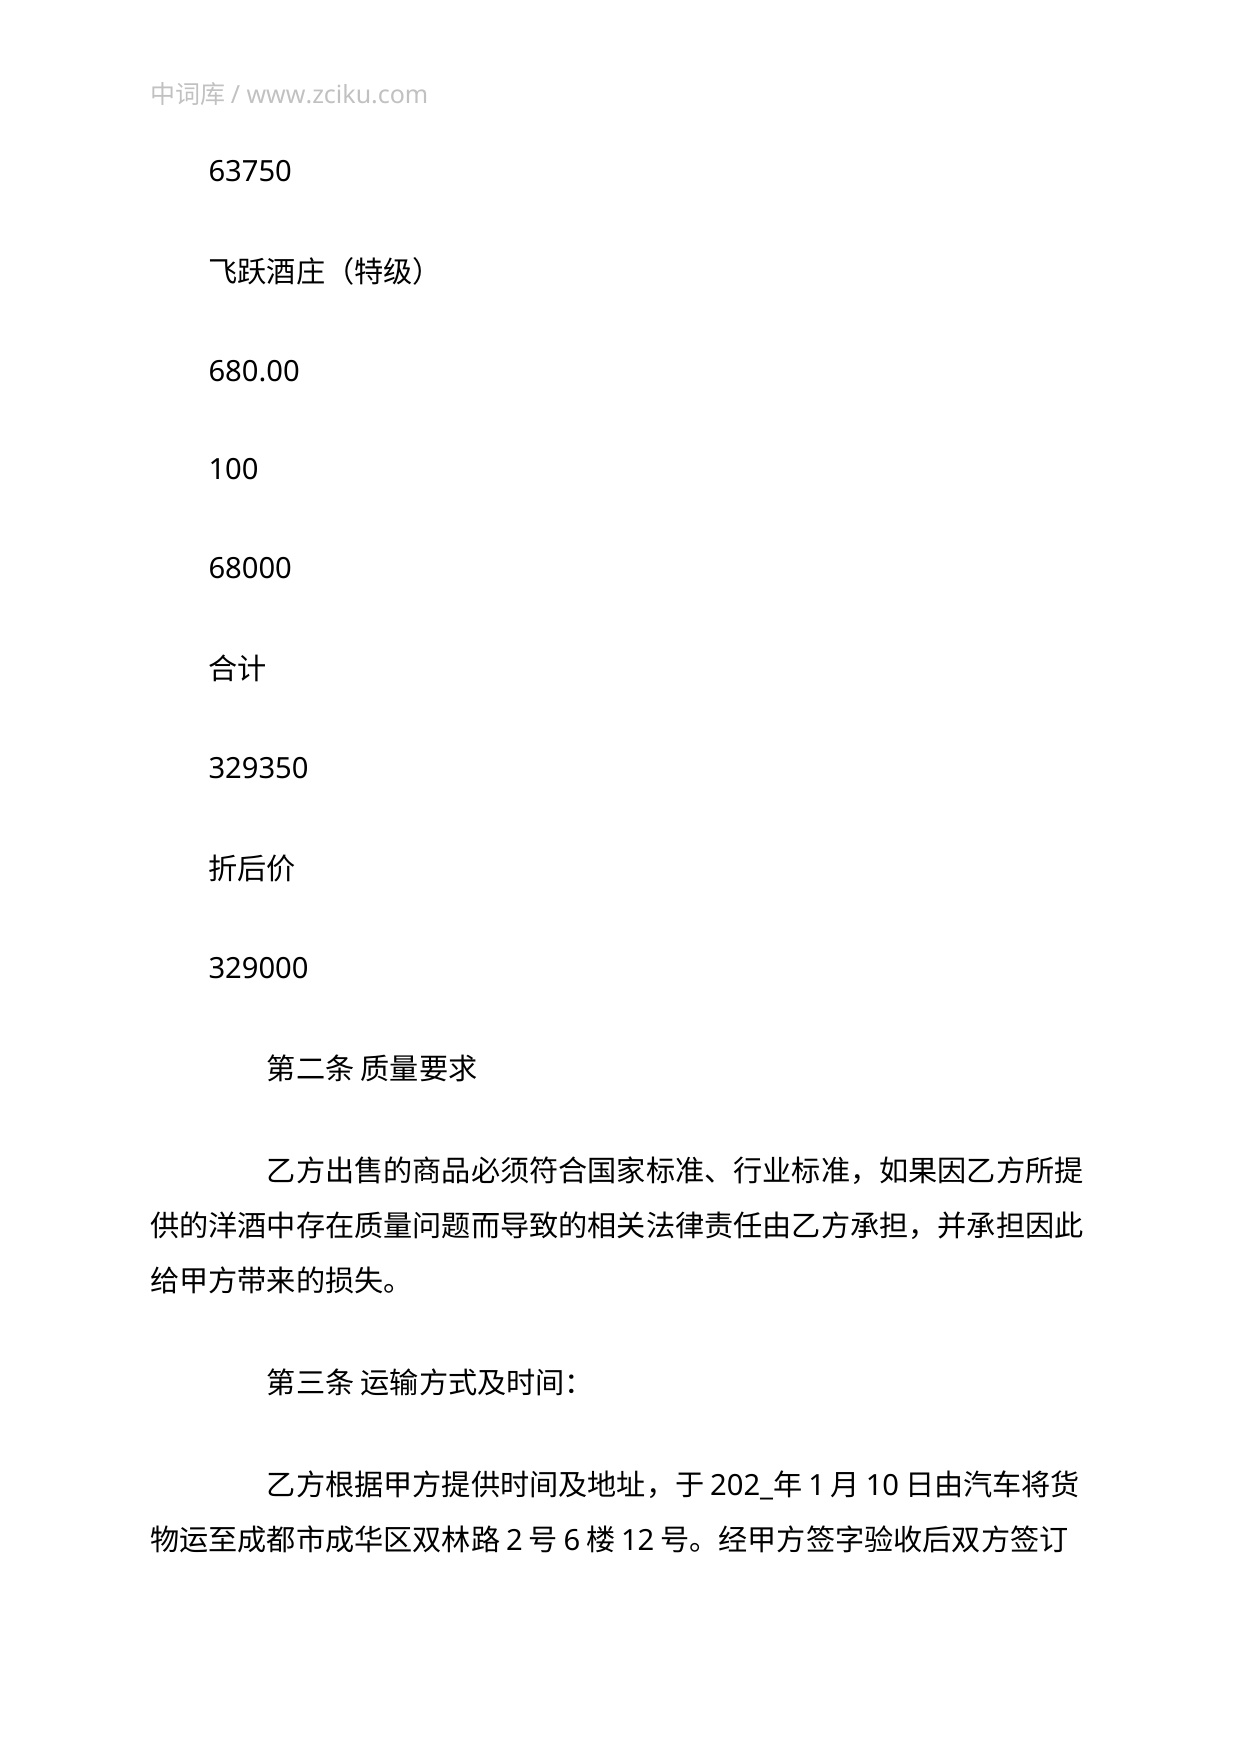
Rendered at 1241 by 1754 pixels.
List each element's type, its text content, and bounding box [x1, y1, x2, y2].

text 680.00 [150, 350, 1090, 390]
text 合计 [150, 646, 1090, 688]
text 68000 [150, 547, 1090, 587]
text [150, 1461, 1090, 1558]
text 63750 [150, 150, 1090, 190]
text 折后价 [150, 846, 1090, 888]
text 飞跃酒庄（特级） [150, 248, 1090, 291]
text 329000 [150, 947, 1090, 987]
text 乙方出售的商品必须符合国家标准、行业标准，如果因乙方所提供的洋酒中存在质量问题而导致的相关法律责任由乙方承担，并承担因此给甲方带来的损失。 [150, 1148, 1090, 1300]
text 第二条 质量要求 [150, 1046, 1090, 1088]
text 100 [150, 449, 1090, 488]
text 329350 [150, 747, 1090, 787]
text 第三条 运输方式及时间： [150, 1359, 1090, 1402]
